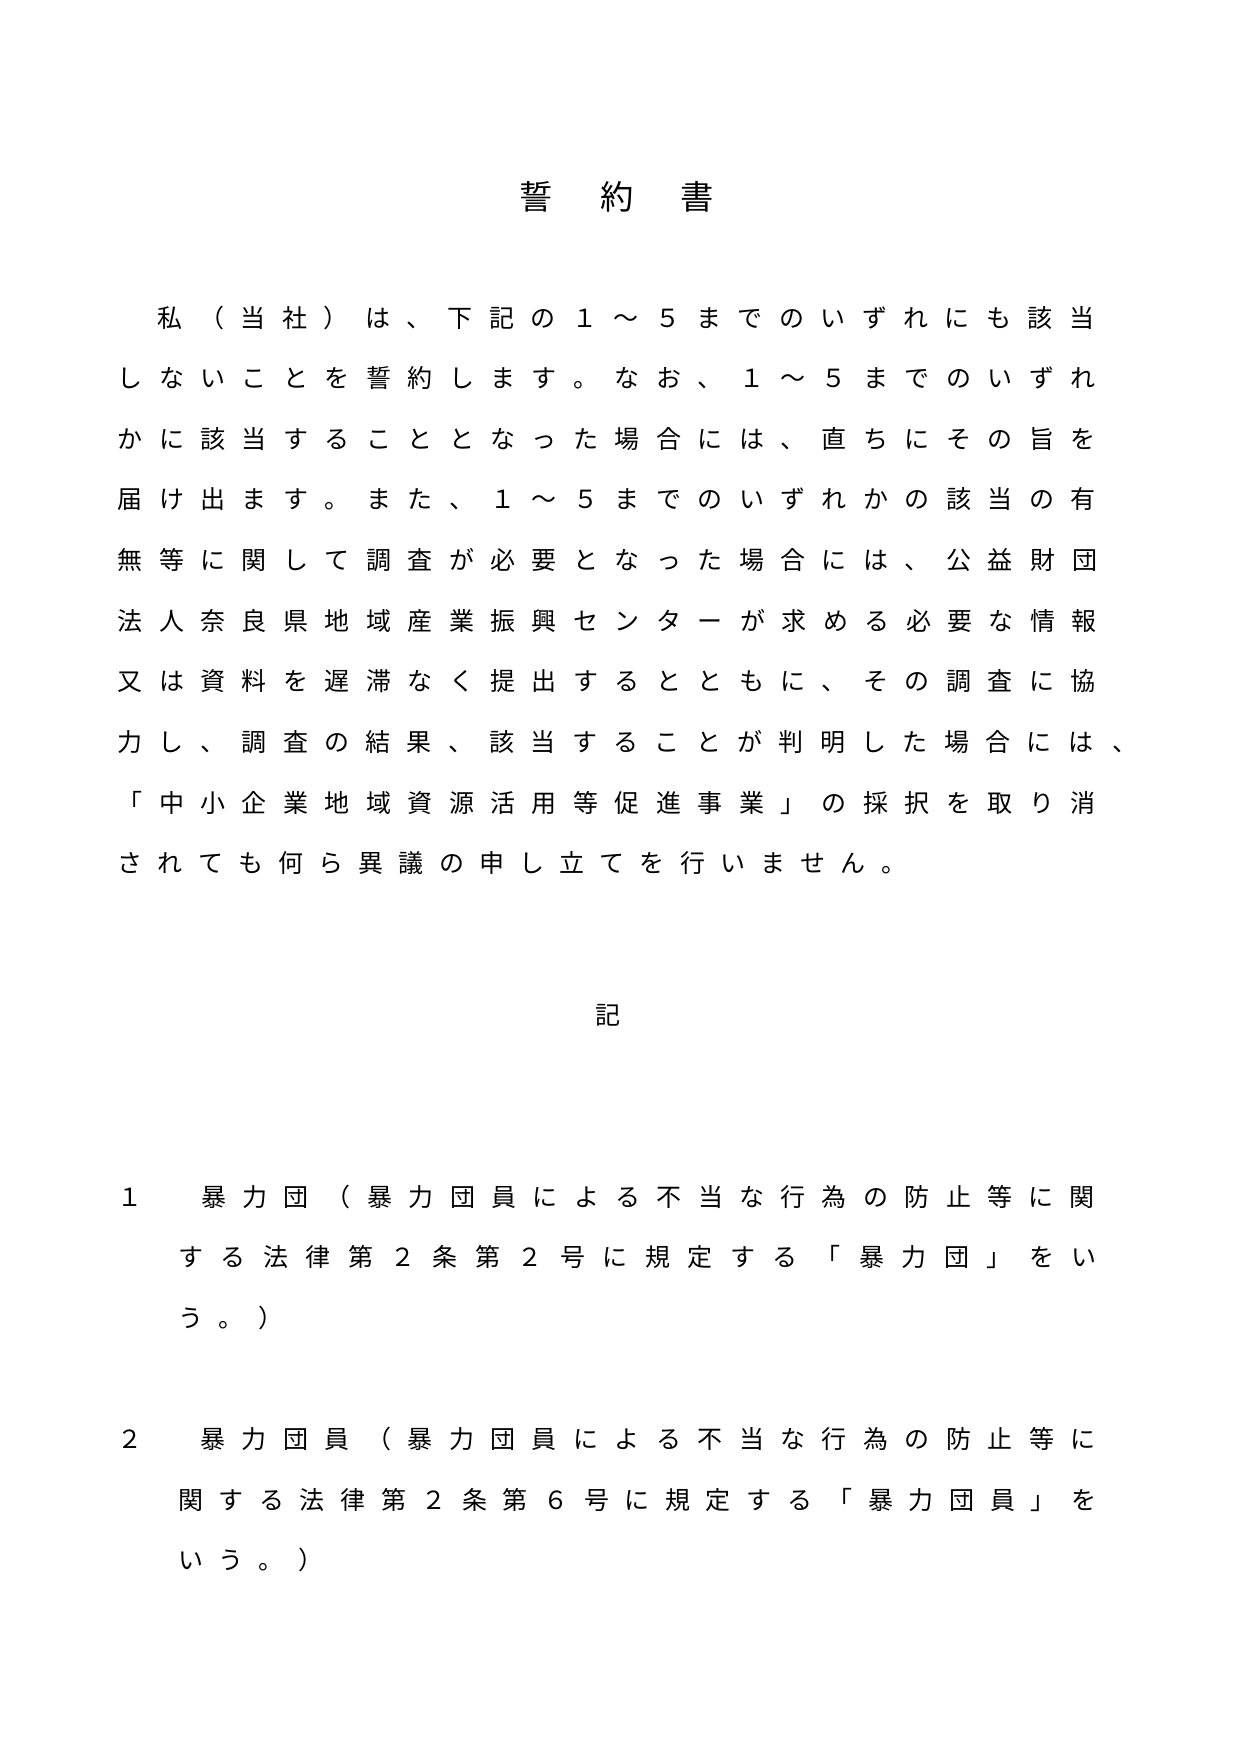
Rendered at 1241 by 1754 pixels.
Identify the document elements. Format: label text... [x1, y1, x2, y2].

text 誓 約 書 [117, 164, 1123, 225]
text 記 [117, 983, 1112, 1044]
text 私（当社）は、下記の１～５までのいずれにも該当しないことを誓約します。なお、１～５までのいずれかに該当することとなった場合には、直ちにその旨を届け出ます。また、１～５までのいずれかの該当の有無等に関して調査が必要となった場合には、公益財団法人奈良県地域産業振興センターが求める必要な情報又は資料を遅滞なく提出するとともに、その調査に協力し、調査の結果、該当することが判明した場合には、「中小企業地域資源活用等促進事業」の採択を取り消されても何ら異議の申し立てを行いません。 [117, 286, 1112, 892]
text ２ 暴力団員（暴力団員による不当な行為の防止等に関する法律第２条第６号に規定する「暴力団員」をいう。） [117, 1407, 1112, 1589]
text １ 暴力団（暴力団員による不当な行為の防止等に関する法律第２条第２号に規定する「暴力団」をいう。） [117, 1165, 1112, 1347]
